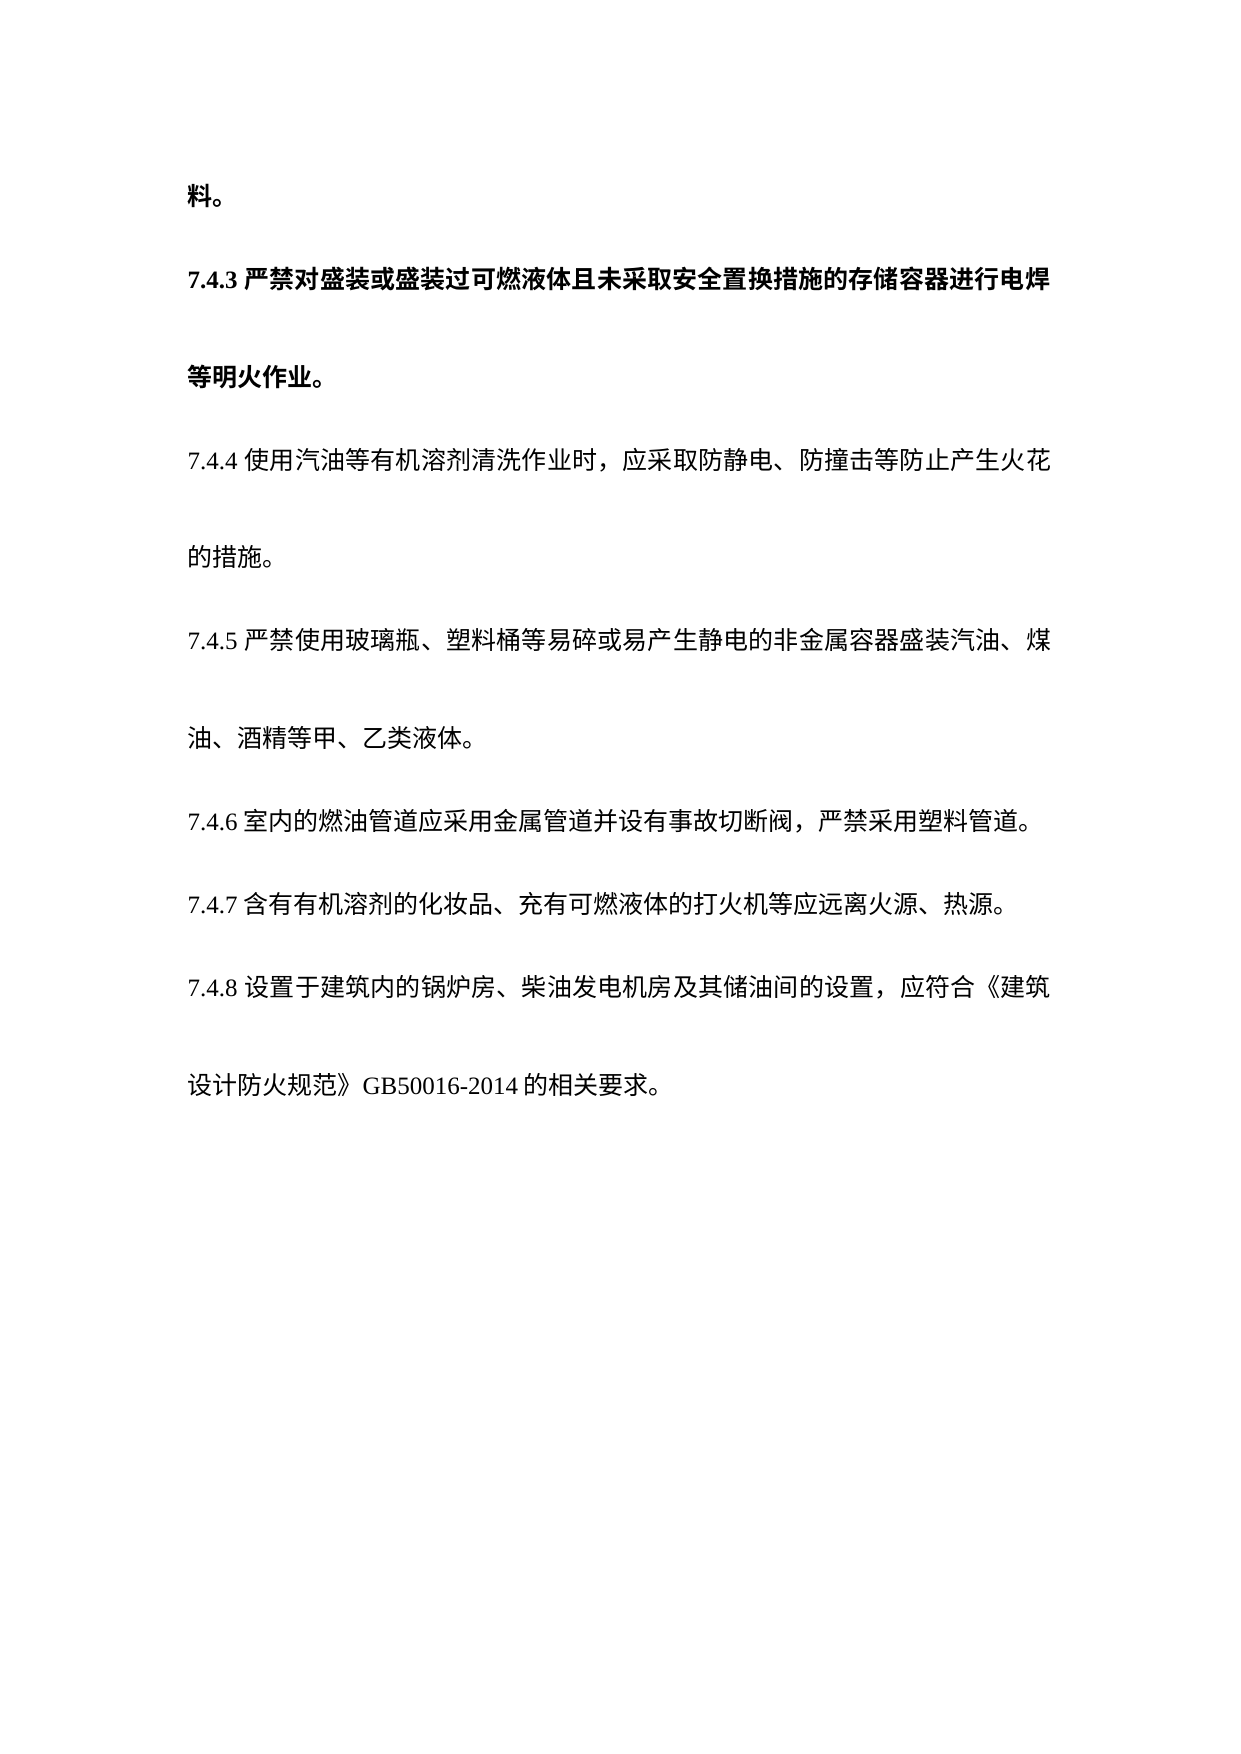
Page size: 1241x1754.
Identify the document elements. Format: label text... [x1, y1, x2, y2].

text 7.4.8 设置于建筑内的锅炉房、柴油发电机房及其储油间的设置，应符合《建筑设计防火规范》GB50016-2014的相关要求。 [187, 953, 1053, 1116]
text 7.4.6 室内的燃油管道应采用金属管道并设有事故切断阀，严禁采用塑料管道。 [187, 787, 1053, 852]
text 7.4.7 含有有机溶剂的化妆品、充有可燃液体的打火机等应远离火源、热源。 [187, 870, 1053, 935]
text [187, 162, 1053, 227]
text 7.4.5 严禁使用玻璃瓶、塑料桶等易碎或易产生静电的非金属容器盛装汽油、煤油、酒精等甲、乙类液体。 [187, 606, 1053, 769]
text 7.4.3 严禁对盛装或盛装过可燃液体且未采取安全置换措施的存储容器进行电焊等明火作业。 [187, 245, 1053, 408]
text 7.4.4 使用汽油等有机溶剂清洗作业时，应采取防静电、防撞击等防止产生火花的措施。 [187, 426, 1053, 588]
